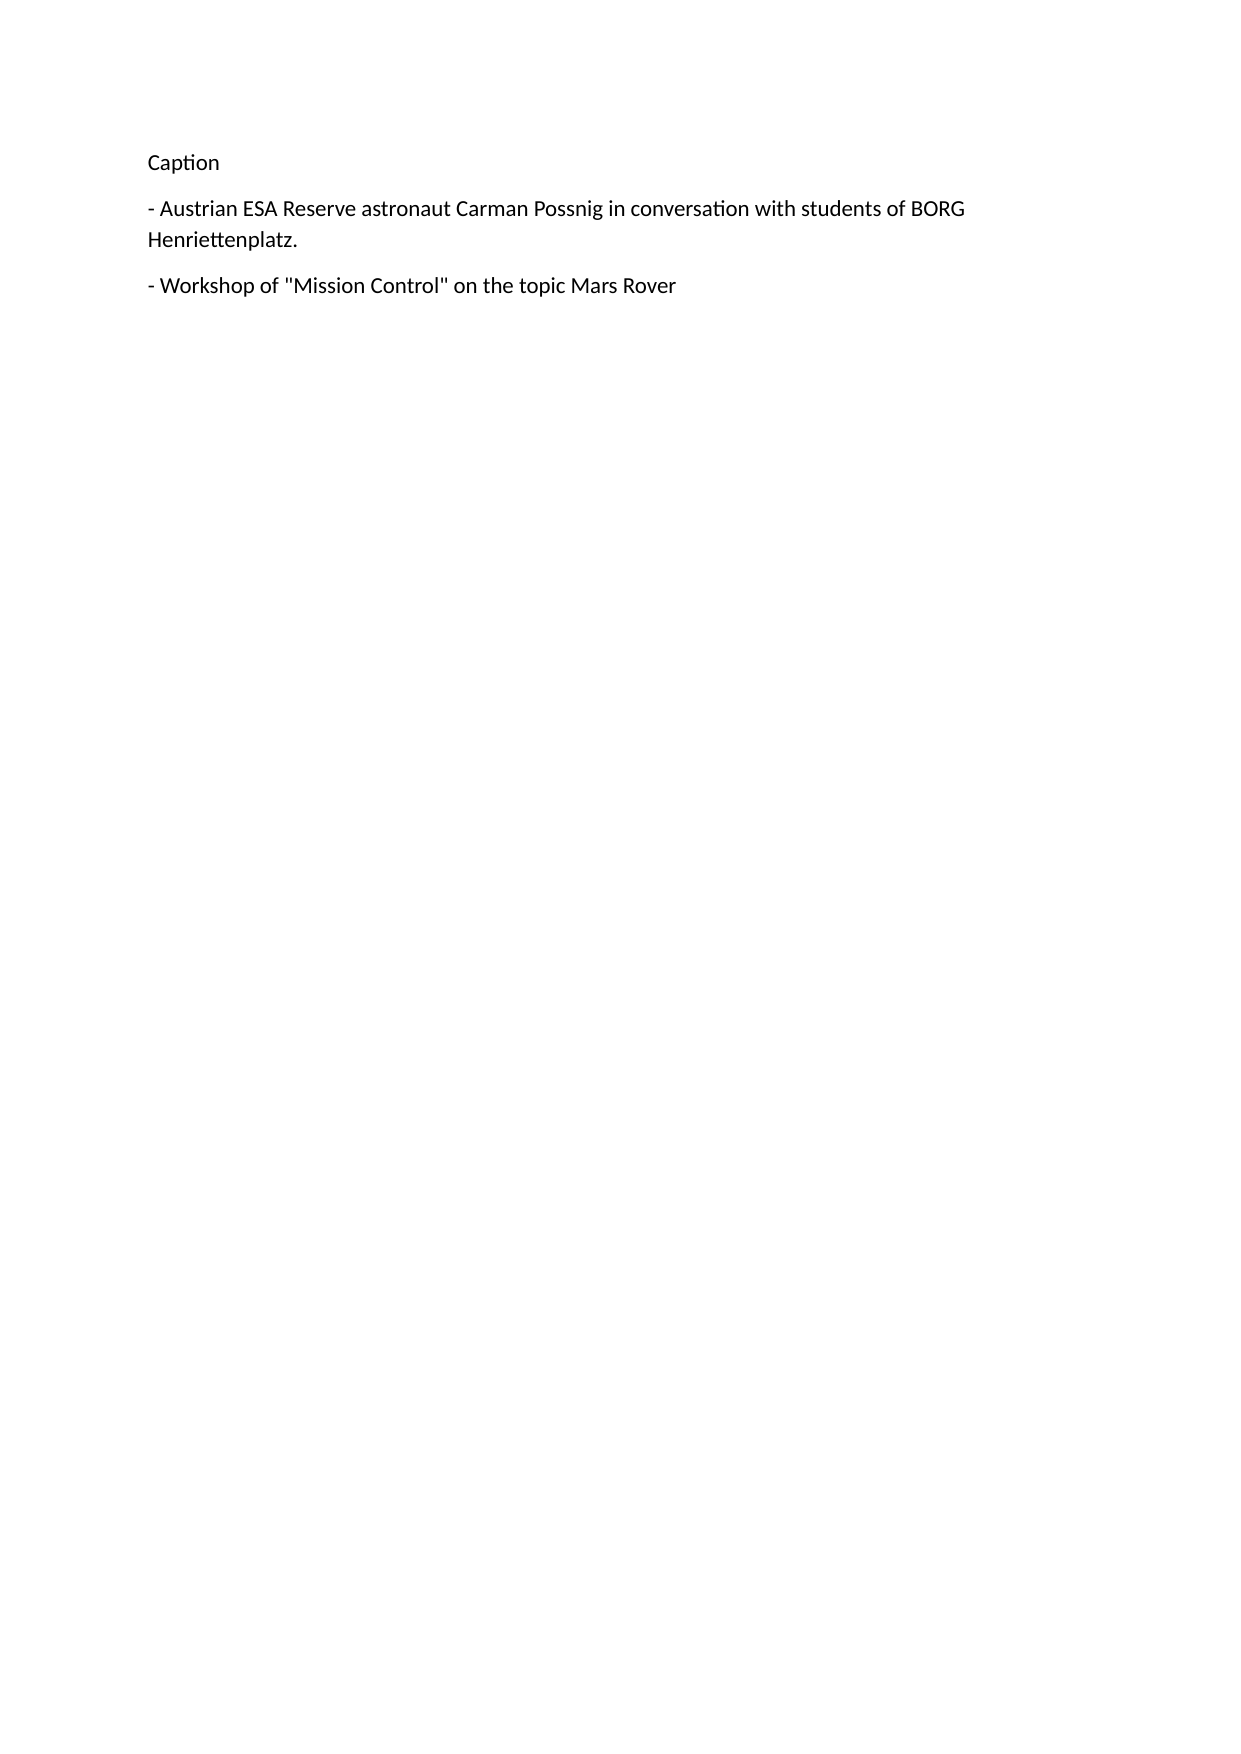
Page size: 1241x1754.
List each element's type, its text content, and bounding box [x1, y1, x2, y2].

text - Workshop of "Mission Control" on the topic Mars Rover [148, 272, 1093, 299]
text - Austrian ESA Reserve astronaut Carman Possnig in conversation with students of BORG Henriettenplatz. [148, 194, 1093, 253]
text Caption [148, 148, 1093, 176]
